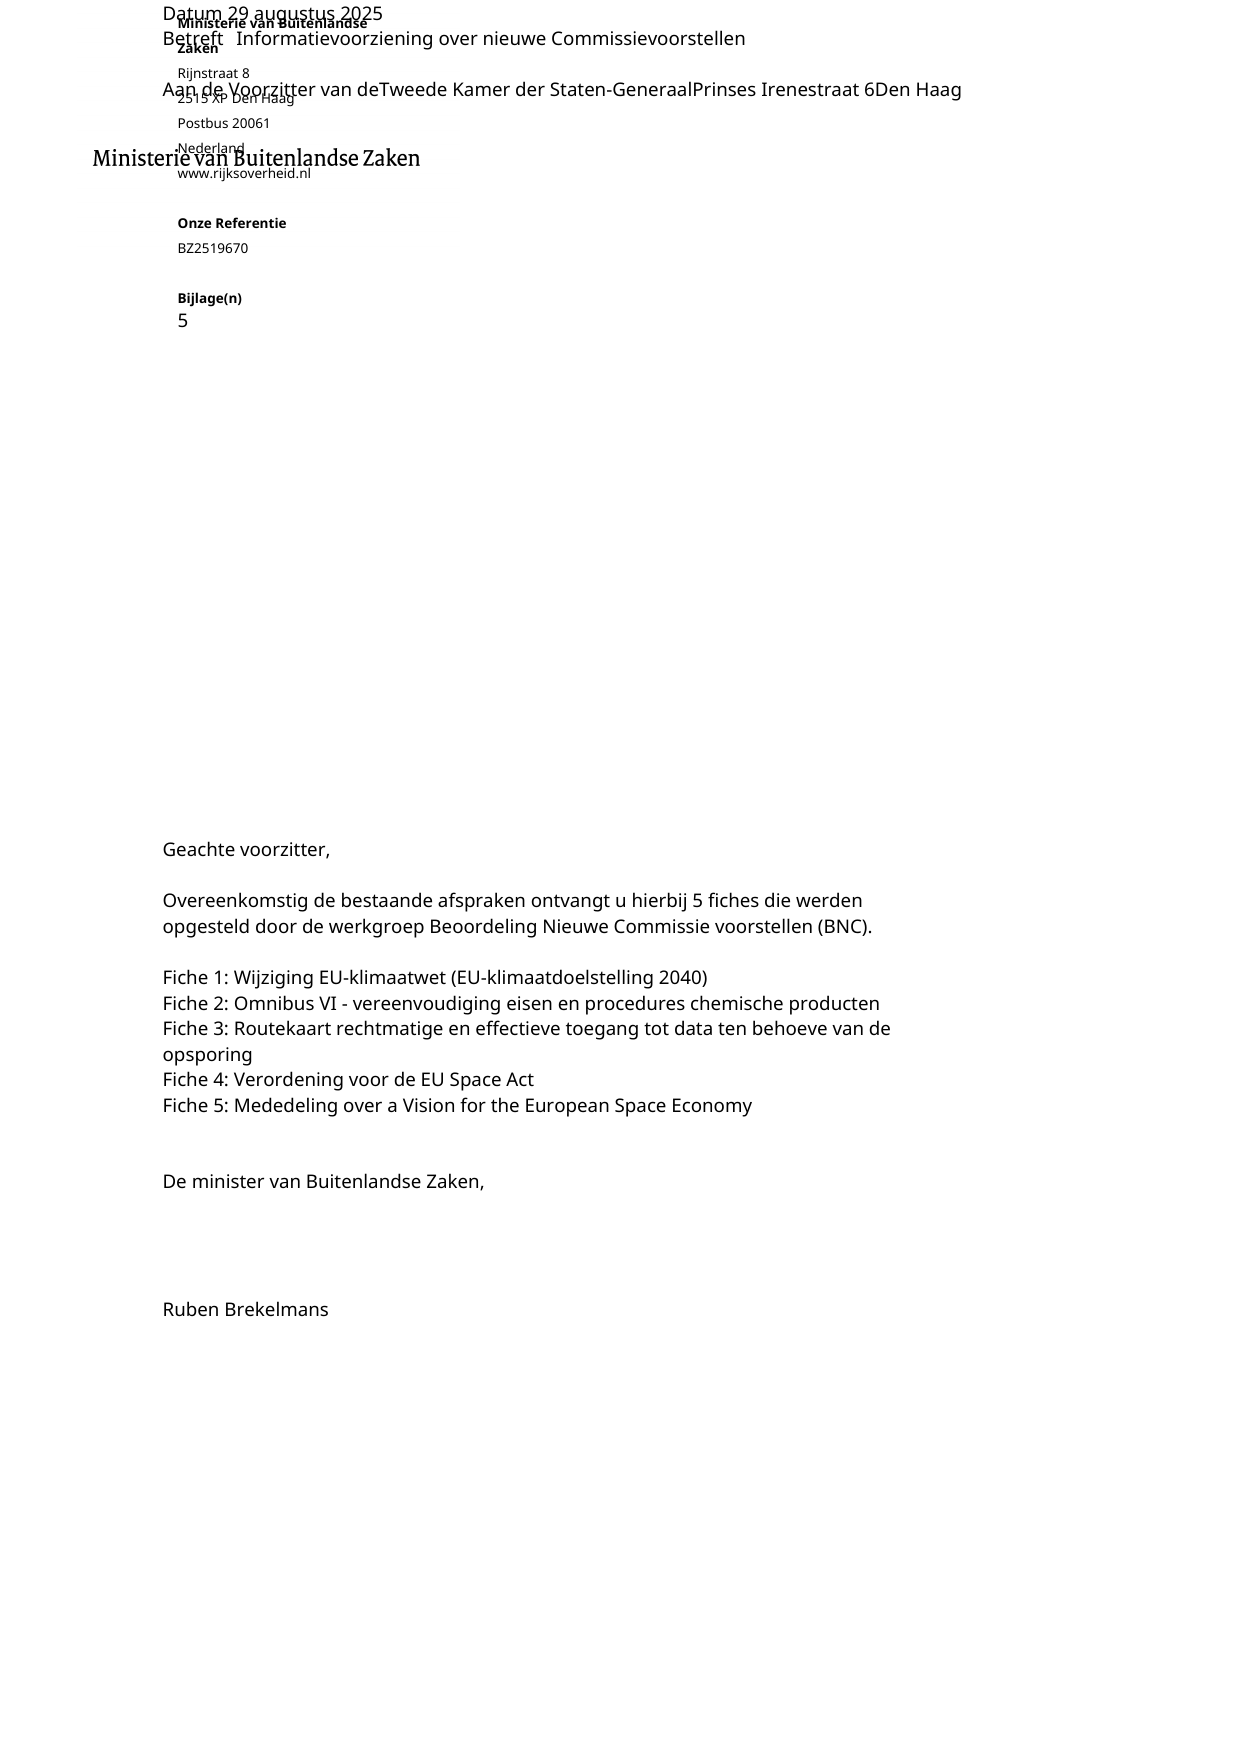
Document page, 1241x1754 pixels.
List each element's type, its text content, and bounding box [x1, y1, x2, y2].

text Fiche 5: Mededeling over a Vision for the European Space Economy [162, 1092, 947, 1117]
text Ruben Brekelmans [162, 1296, 947, 1322]
text Fiche 4: Verordening voor de EU Space Act [162, 1066, 947, 1092]
text De minister van Buitenlandse Zaken, [162, 1168, 947, 1194]
text Fiche 1: Wijziging EU-klimaatwet (EU-klimaatdoelstelling 2040) [162, 964, 947, 990]
text Fiche 3: Routekaart rechtmatige en effectieve toegang tot data ten behoeve van de opsporing [162, 1015, 947, 1066]
text Fiche 2: Omnibus VI - vereenvoudiging eisen en procedures chemische producten [162, 990, 947, 1015]
text Geachte voorzitter, [162, 837, 947, 862]
picture [76, 0, 460, 261]
text Overeenkomstig de bestaande afspraken ontvangt u hierbij 5 fiches die werden opgesteld door de werkgroep Beoordeling Nieuwe Commissie voorstellen (BNC). [162, 888, 947, 939]
